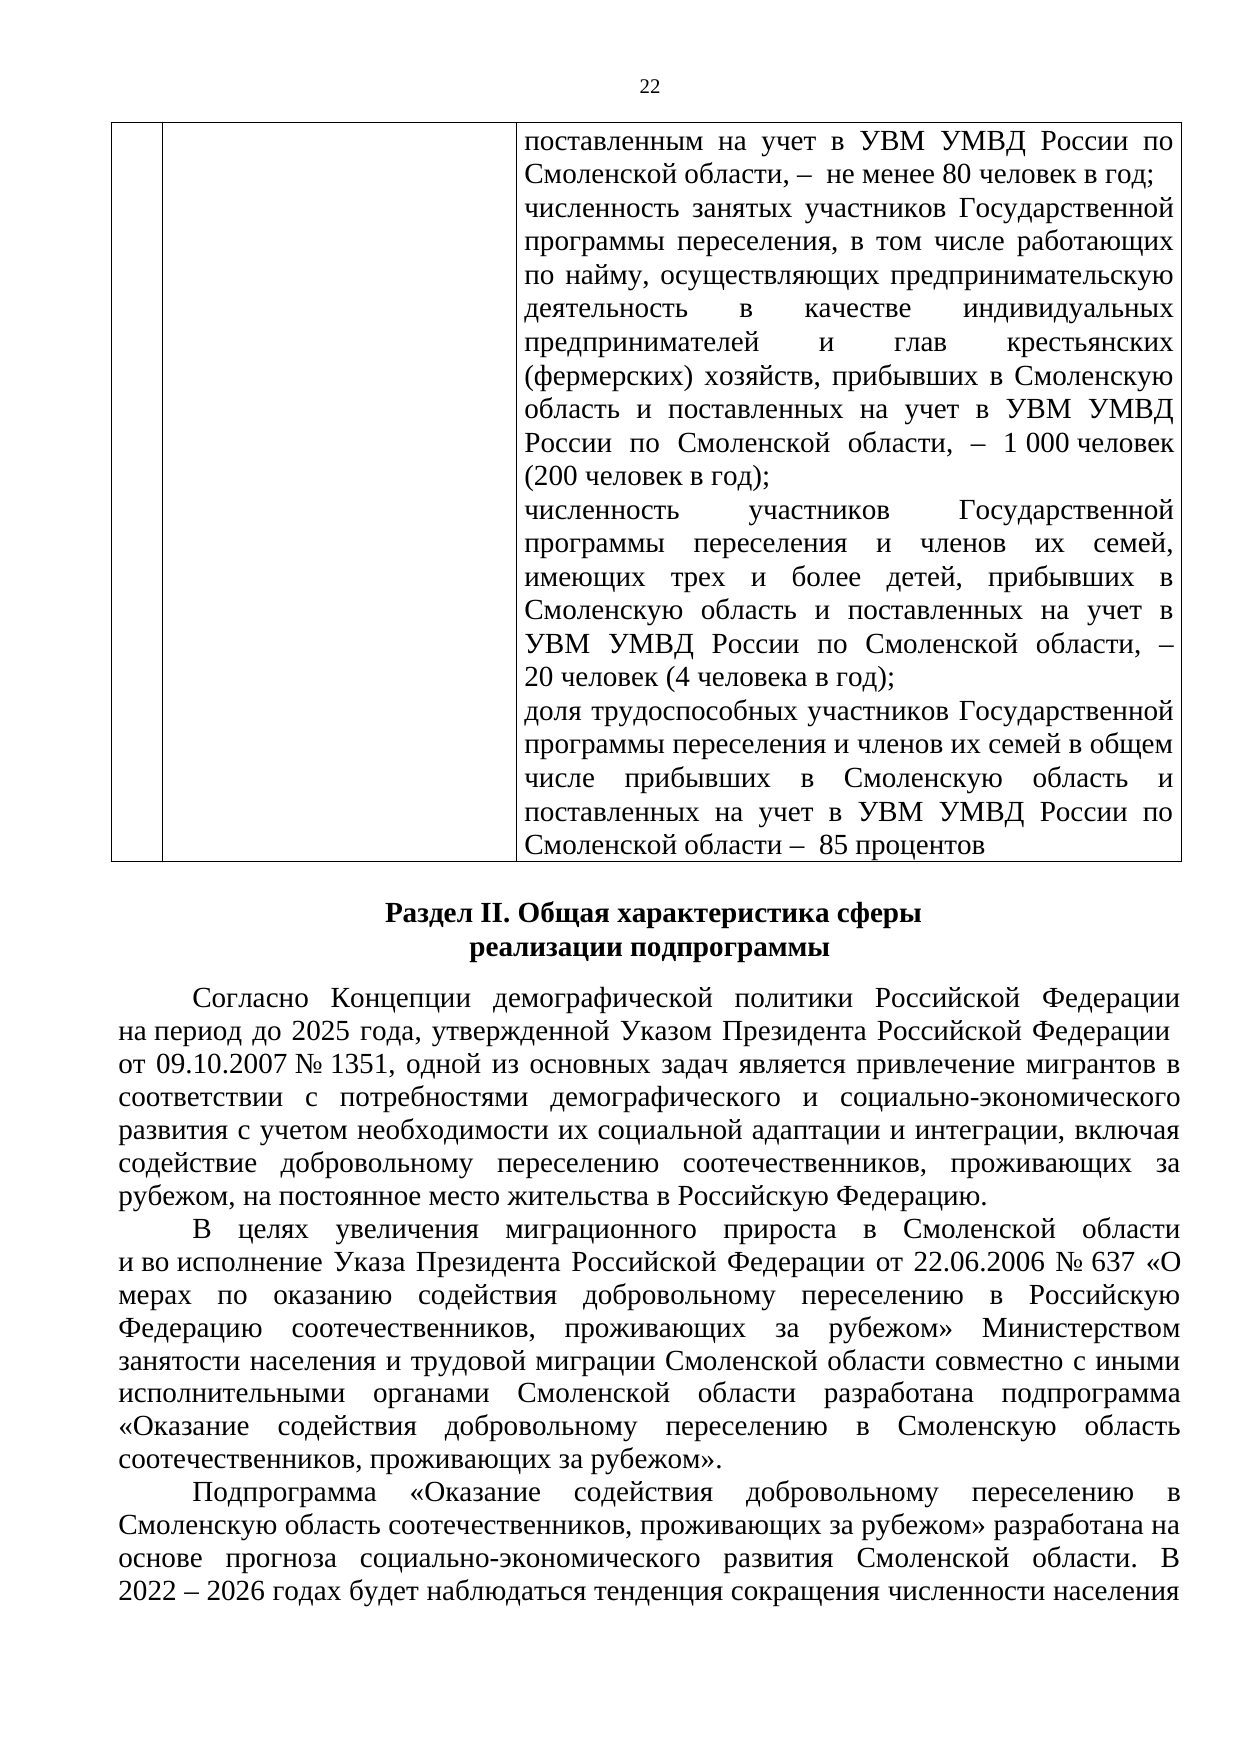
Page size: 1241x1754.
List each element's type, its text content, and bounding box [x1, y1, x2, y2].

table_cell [517, 123, 1181, 861]
text реализации подпрограммы [118, 929, 1181, 962]
text Раздел II. Общая характеристика сферы [118, 895, 1181, 929]
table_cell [163, 123, 516, 861]
text В целях увеличения миграционного прироста в Смоленской области и во исполнение Указа Президента Российской Федерации от 22.06.2006 № 637 «О мерах по оказанию содействия добровольному переселению в Российскую Федерацию соотечественников, проживающих за рубежом» Министерством занятости населения и трудовой миграции Смоленской области совместно с иными исполнительными органами Смоленской области разработана подпрограмма «Оказание содействия добровольному переселению в Смоленскую область соотечественников, проживающих за рубежом». [118, 1212, 1181, 1475]
text Согласно Концепции демографической политики Российской Федерации на период до 2025 года, утвержденной Указом Президента Российской Федерации от 09.10.2007 № 1351, одной из основных задач является привлечение мигрантов в соответствии с потребностями демографического и социально-экономического развития с учетом необходимости их социальной адаптации и интеграции, включая содействие добровольному переселению соотечественников, проживающих за рубежом, на постоянное место жительства в Российскую Федерацию. [118, 982, 1181, 1212]
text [118, 1475, 1181, 1607]
table_cell 9. [112, 123, 162, 861]
